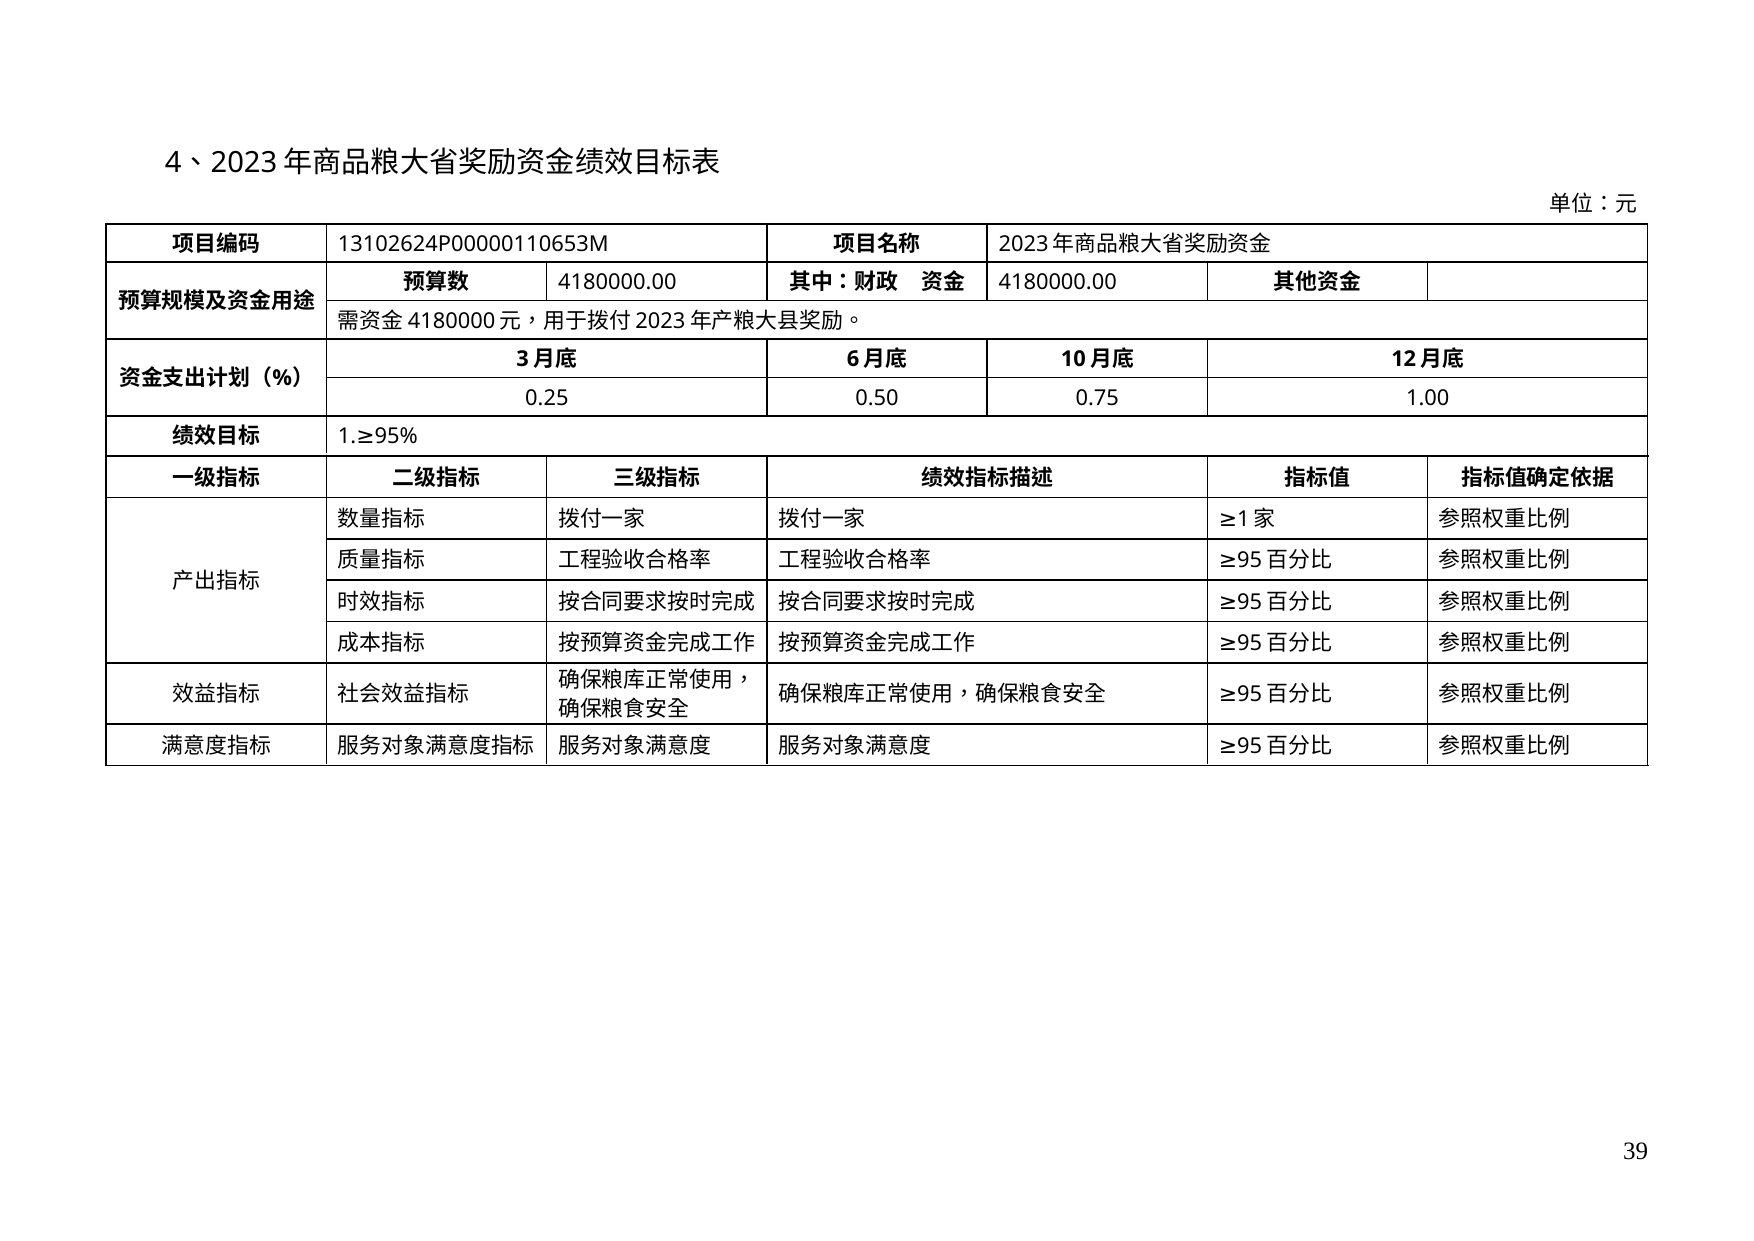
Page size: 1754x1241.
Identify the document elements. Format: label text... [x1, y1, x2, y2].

table_cell 参照权重比例 [1428, 540, 1647, 579]
table_cell 参照权重比例 [1428, 581, 1647, 621]
table_cell 服务对象满意度 [768, 725, 1207, 764]
table_cell 其中：财政 资金 [768, 263, 986, 300]
table_header 一级指标 [107, 457, 326, 497]
table_cell 确保粮库正常使用，确保粮食安全 [547, 664, 766, 723]
table_cell 1.≥95% [327, 417, 1647, 453]
table_cell 参照权重比例 [1428, 622, 1647, 662]
table_cell 参照权重比例 [1428, 498, 1647, 538]
table_header 三级指标 [547, 457, 766, 497]
table_cell 需资金4180000元，用于拨付2023年产粮大县奖励。 [327, 301, 1647, 338]
table_cell 时效指标 [327, 581, 546, 621]
table_cell ≥95百分比 [1208, 540, 1427, 579]
table_cell 项目名称 [768, 225, 986, 261]
table_cell 按合同要求按时完成 [768, 581, 1207, 621]
table_cell 预算数 [327, 263, 546, 300]
table_cell 工程验收合格率 [768, 540, 1207, 579]
table_cell ≥1家 [1208, 498, 1427, 538]
table_cell 拨付一家 [768, 498, 1207, 538]
table_cell 13102624P00000110653M [327, 225, 766, 261]
table_cell 3月底 [327, 340, 766, 377]
table_cell 预算规模及资金用途 [107, 263, 326, 338]
table_cell 社会效益指标 [327, 664, 546, 723]
table_cell ≥95百分比 [1208, 664, 1427, 723]
table_cell 资金支出计划（%） [107, 340, 326, 415]
table_cell 成本指标 [327, 622, 546, 662]
table_cell 其他资金 [1208, 263, 1427, 300]
table_cell 拨付一家 [547, 498, 766, 538]
table_cell 按预算资金完成工作 [768, 622, 1207, 662]
table_cell 产出指标 [107, 498, 326, 662]
table_cell 数量指标 [327, 498, 546, 538]
table_cell 服务对象满意度指标 [327, 725, 546, 764]
text 4、2023年商品粮大省奖励资金绩效目标表 [106, 142, 1648, 181]
table_cell 工程验收合格率 [547, 540, 766, 579]
table_header 二级指标 [327, 457, 546, 497]
table_cell 2023年商品粮大省奖励资金 [988, 225, 1647, 261]
table_cell 0.25 [327, 378, 766, 415]
table_cell ≥95百分比 [1208, 581, 1427, 621]
table_cell ≥95百分比 [1208, 622, 1427, 662]
table_cell 4180000.00 [547, 263, 766, 300]
table_cell 参照权重比例 [1428, 664, 1647, 723]
table_cell 1.00 [1208, 378, 1647, 415]
table_cell 6月底 [768, 340, 986, 377]
table_header 单位：元 [107, 183, 1647, 223]
table_cell ≥95百分比 [1208, 725, 1427, 764]
table_cell 0.50 [768, 378, 986, 415]
table_header 指标值 [1208, 457, 1427, 497]
table_cell 质量指标 [327, 540, 546, 579]
table_cell [1428, 263, 1647, 300]
table_header 指标值确定依据 [1428, 457, 1647, 497]
table_cell 绩效目标 [107, 417, 326, 453]
table_cell 10月底 [988, 340, 1207, 377]
table_cell 12月底 [1208, 340, 1647, 377]
table_cell 项目编码 [107, 225, 326, 261]
table_cell 按合同要求按时完成 [547, 581, 766, 621]
table_cell 确保粮库正常使用，确保粮食安全 [768, 664, 1207, 723]
table_cell 效益指标 [107, 664, 326, 723]
table_header 绩效指标描述 [768, 457, 1207, 497]
table_cell 服务对象满意度 [547, 725, 766, 764]
table_cell 0.75 [988, 378, 1207, 415]
table_cell 满意度指标 [107, 725, 326, 764]
table_cell 参照权重比例 [1428, 725, 1647, 764]
table_cell 按预算资金完成工作 [547, 622, 766, 662]
table_cell 4180000.00 [988, 263, 1207, 300]
